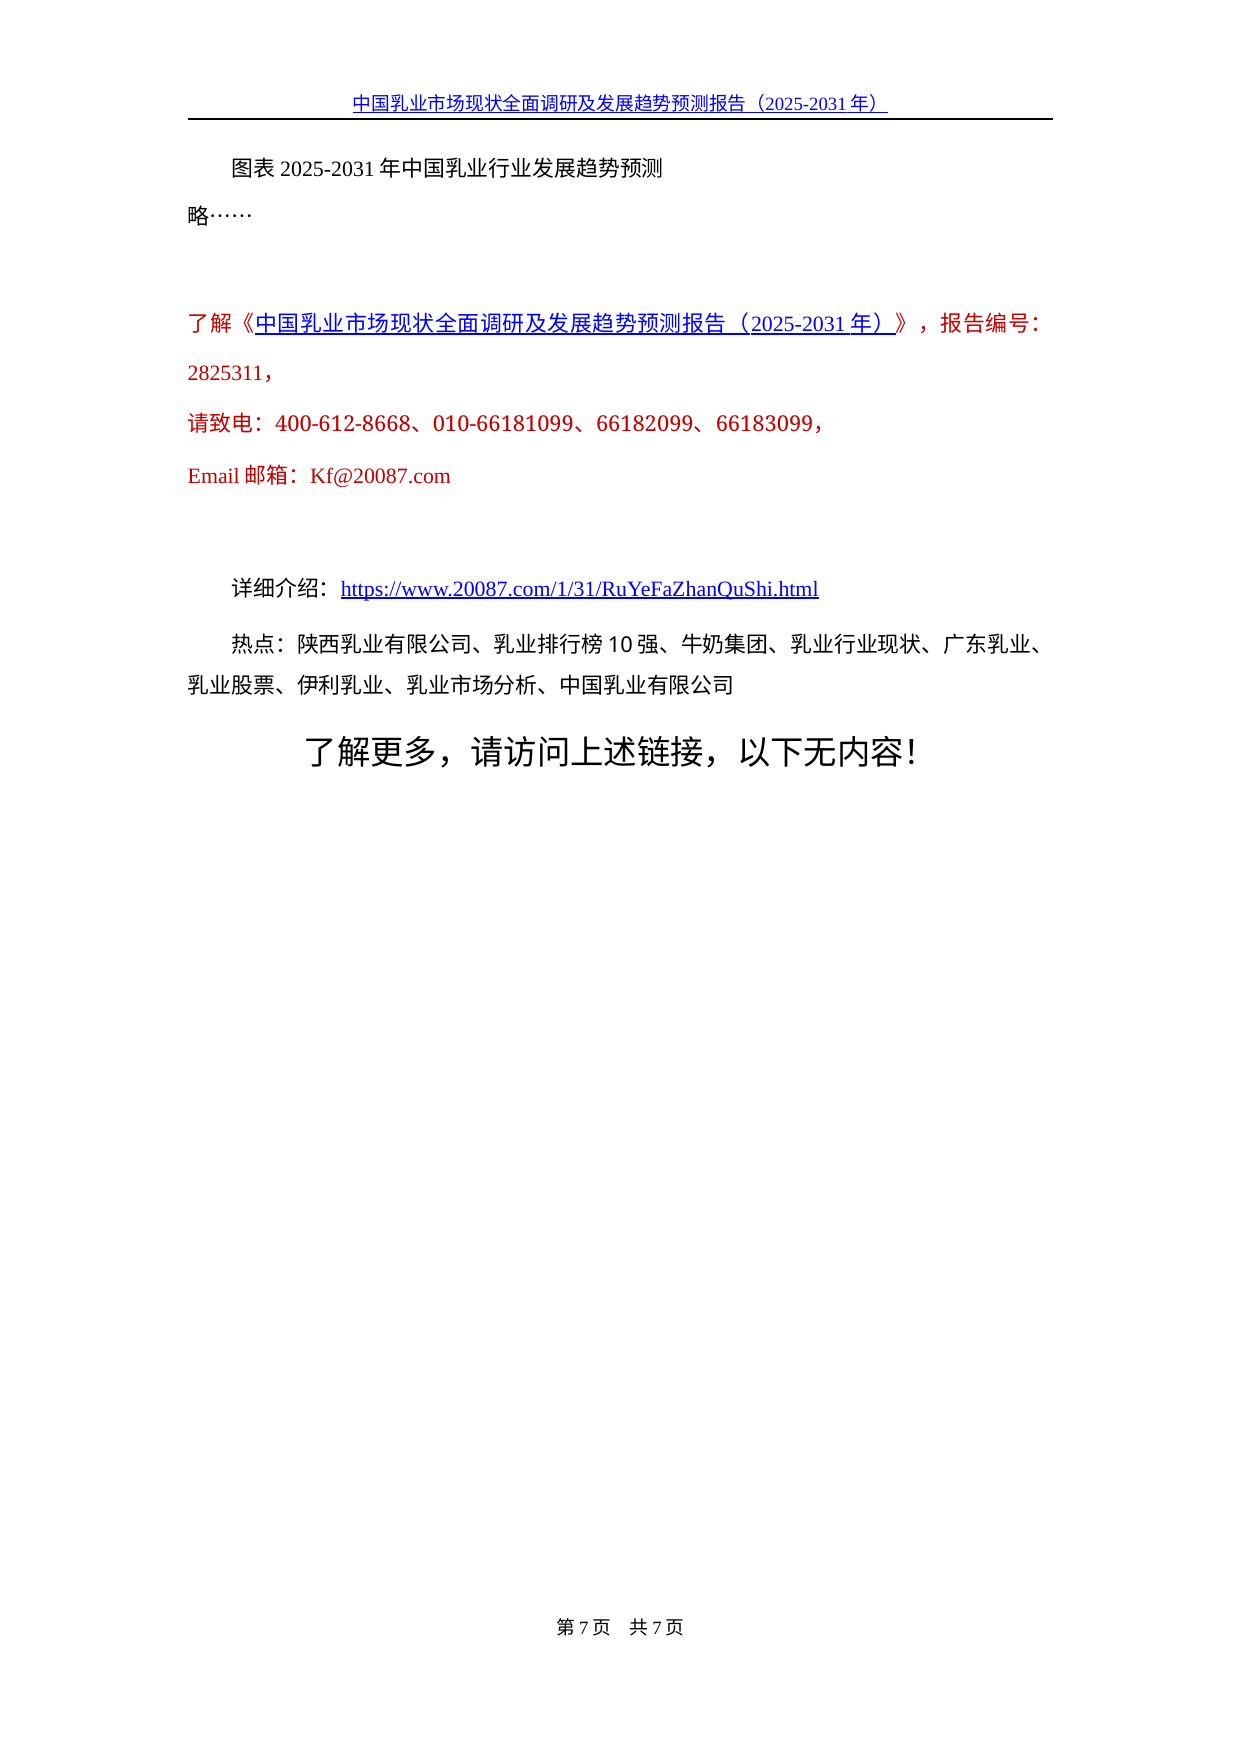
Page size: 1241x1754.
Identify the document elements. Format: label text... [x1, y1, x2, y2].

title 了解更多，请访问上述链接，以下无内容！ [187, 717, 1053, 782]
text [187, 150, 1053, 231]
text 请致电：400-612-8668、010-66181099、66182099、66183099， [187, 406, 1053, 438]
text 详细介绍：https://www.20087.com/1/31/RuYeFaZhanQuShi.html [187, 570, 1053, 603]
text 了解《中国乳业市场现状全面调研及发展趋势预测报告（2025-2031年）》，报告编号：2825311， [187, 305, 1053, 387]
text Email邮箱：Kf@20087.com [187, 457, 1053, 490]
text 热点：陕西乳业有限公司、乳业排行榜10强、牛奶集团、乳业行业现状、广东乳业、乳业股票、伊利乳业、乳业市场分析、中国乳业有限公司 [187, 627, 1053, 700]
